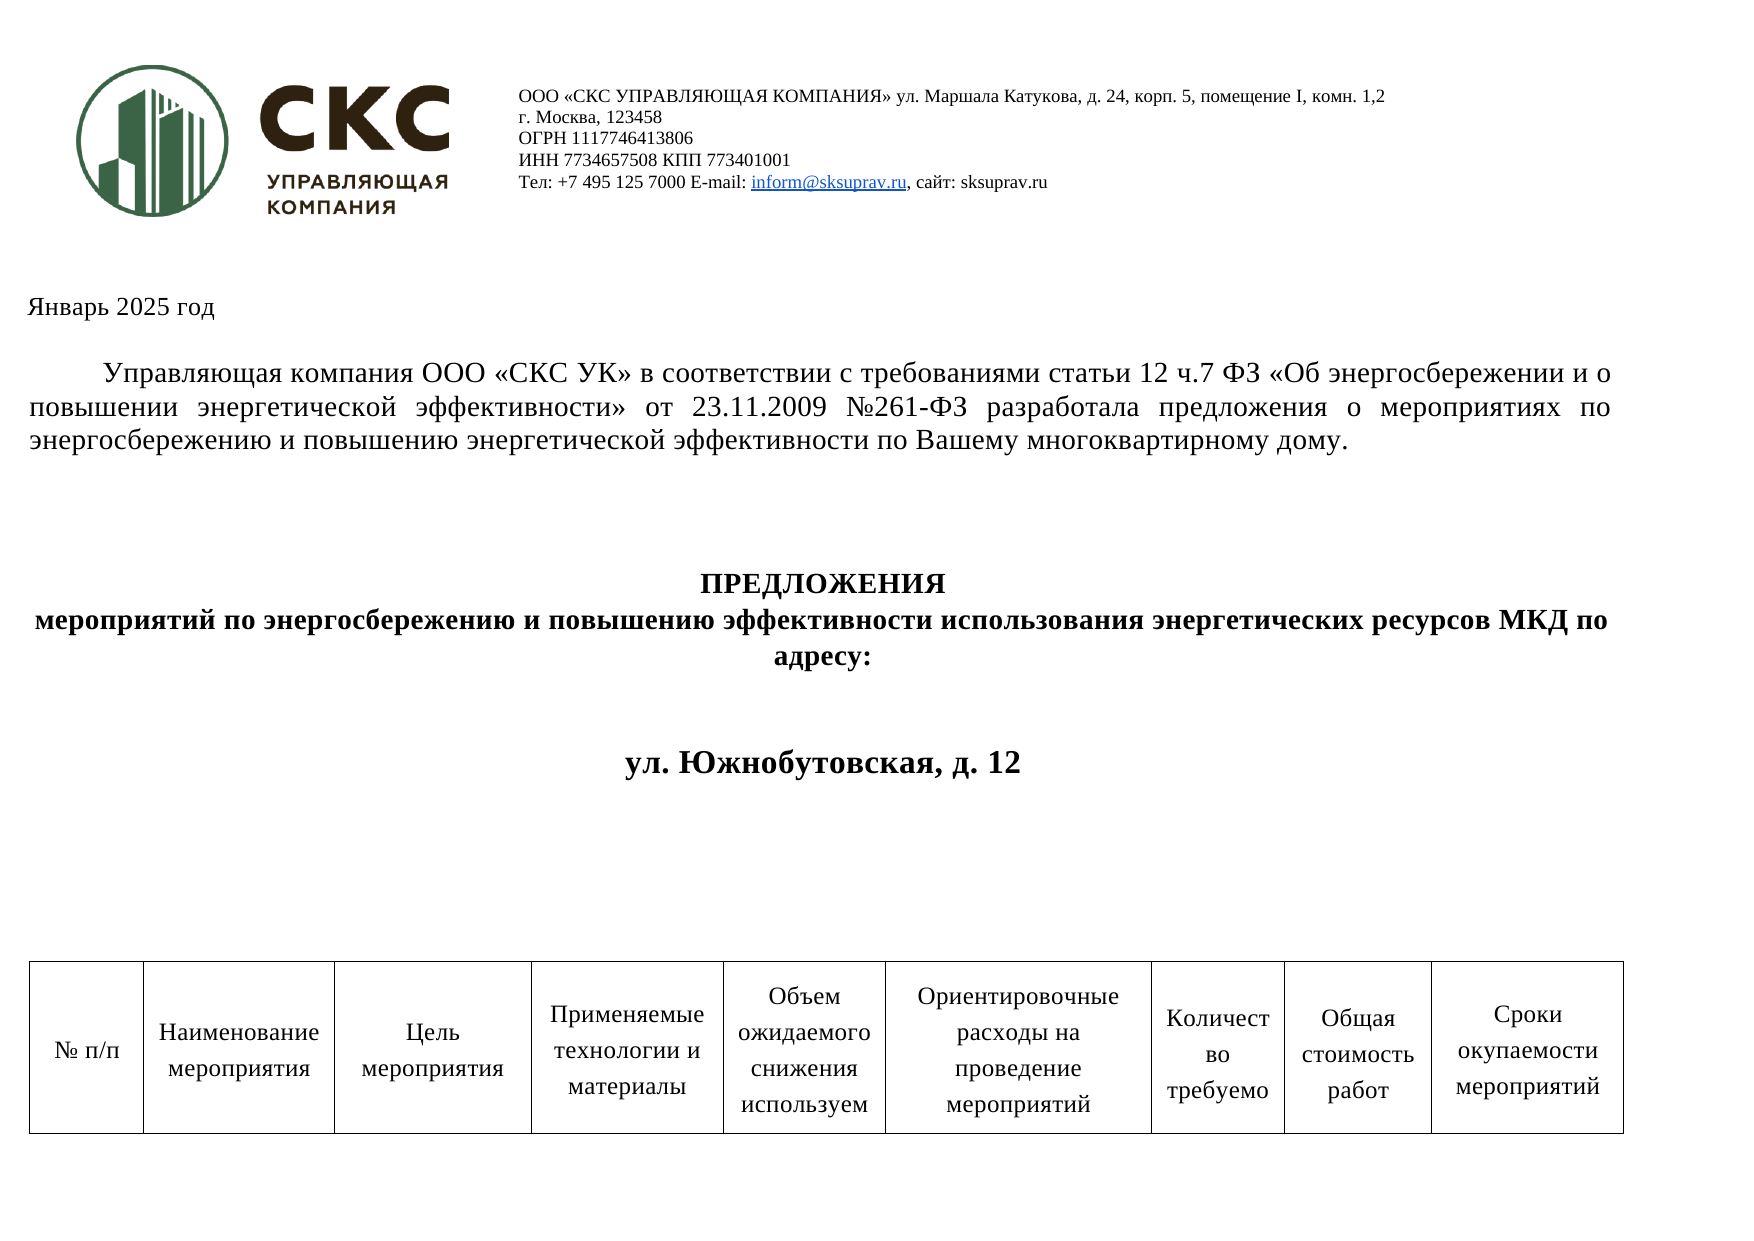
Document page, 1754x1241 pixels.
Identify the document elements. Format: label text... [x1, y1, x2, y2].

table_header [724, 962, 885, 1133]
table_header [1432, 962, 1623, 1133]
text Управляющая компания ООО «СКС УК» в соответствии с требованиями статьи 12 ч.7 ФЗ «Об энергосбережении и о повышении энергетической эффективности» от 23.11.2009 №261-ФЗ разработала предложения о мероприятиях по энергосбережению и повышению энергетической эффективности по Вашему многоквартирному дому. [29, 356, 1614, 456]
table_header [532, 962, 723, 1133]
text ООО «СКС УПРАВЛЯЮЩАЯ КОМПАНИЯ» ул. Маршала Катукова, д. 24, корп. 5, помещение I, комн. 1,2 [518, 85, 1609, 106]
text Тел: +7 495 125 7000 E-mail: inform@sksuprav.ru, сайт: sksuprav.ru [518, 171, 1616, 192]
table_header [886, 962, 1151, 1133]
table_header № п/п [30, 962, 143, 1133]
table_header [1152, 962, 1284, 1133]
text Январь 2025 год [29, 288, 1616, 322]
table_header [144, 962, 334, 1133]
text ПРЕДЛОЖЕНИЯ [29, 564, 1616, 600]
text мероприятий по энергосбережению и повышению эффективности использования энергетических ресурсов МКД по адресу: [29, 600, 1616, 672]
table_header Цель мероприятия [335, 962, 531, 1133]
picture [76, 65, 449, 217]
text г. Москва, 123458 [518, 106, 1616, 128]
text ул. Южнобутовская, д. 12 [29, 744, 1616, 781]
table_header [1285, 962, 1431, 1133]
text ИНН 7734657508 КПП 773401001 [518, 149, 1616, 171]
text ОГРН 1117746413806 [518, 128, 1616, 149]
